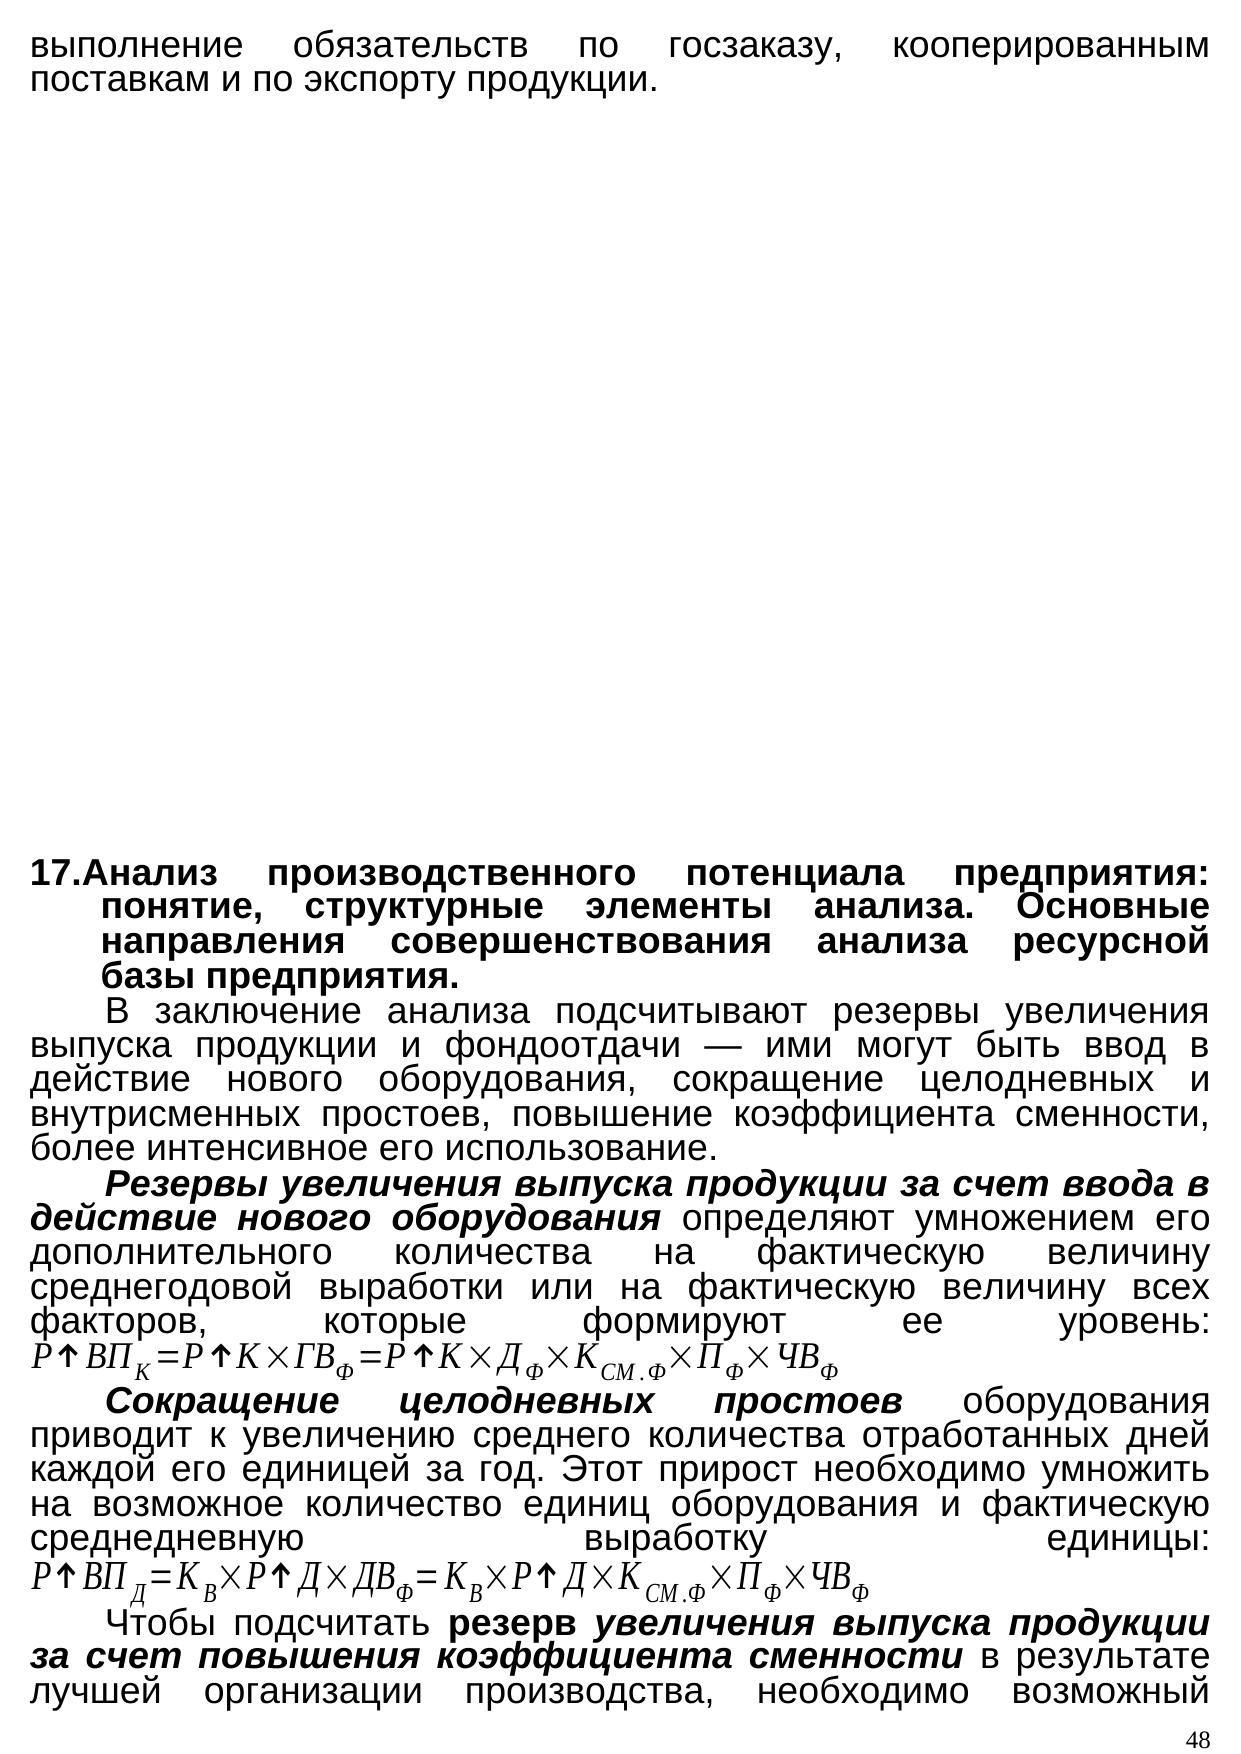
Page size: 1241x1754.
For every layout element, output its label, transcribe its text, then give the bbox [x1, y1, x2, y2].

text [29, 1608, 1211, 1711]
text Резервы увеличения выпуска продукции за счет ввода в действие нового оборудования определяют умножением его дополнительного количества на фактическую величину среднегодовой выработки или на фактическую величину всех факторов, которые формируют ее уровень: [29, 1169, 1211, 1386]
text Сокращение целодневных простоев оборудования приводит к увеличению среднего количества отработанных дней каждой его единицей за год. Этот прирост необходимо умножить на возможное количество единиц оборудования и фактическую среднедневную выработку единицы: [29, 1386, 1211, 1608]
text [29, 30, 1211, 99]
text В заключение анализа подсчитывают резервы увеличения выпуска продукции и фондоотдачи — ими могут быть ввод в действие нового оборудования, сокращение целодневных и внутрисменных простоев, повышение коэффициента сменности, более интенсивное его использование. [29, 996, 1211, 1169]
text 17.Анализ производственного потенциала предприятия: понятие, структурные элементы анализа. Основные направления совершенствования анализа ресурсной базы предприятия. [29, 858, 1211, 996]
